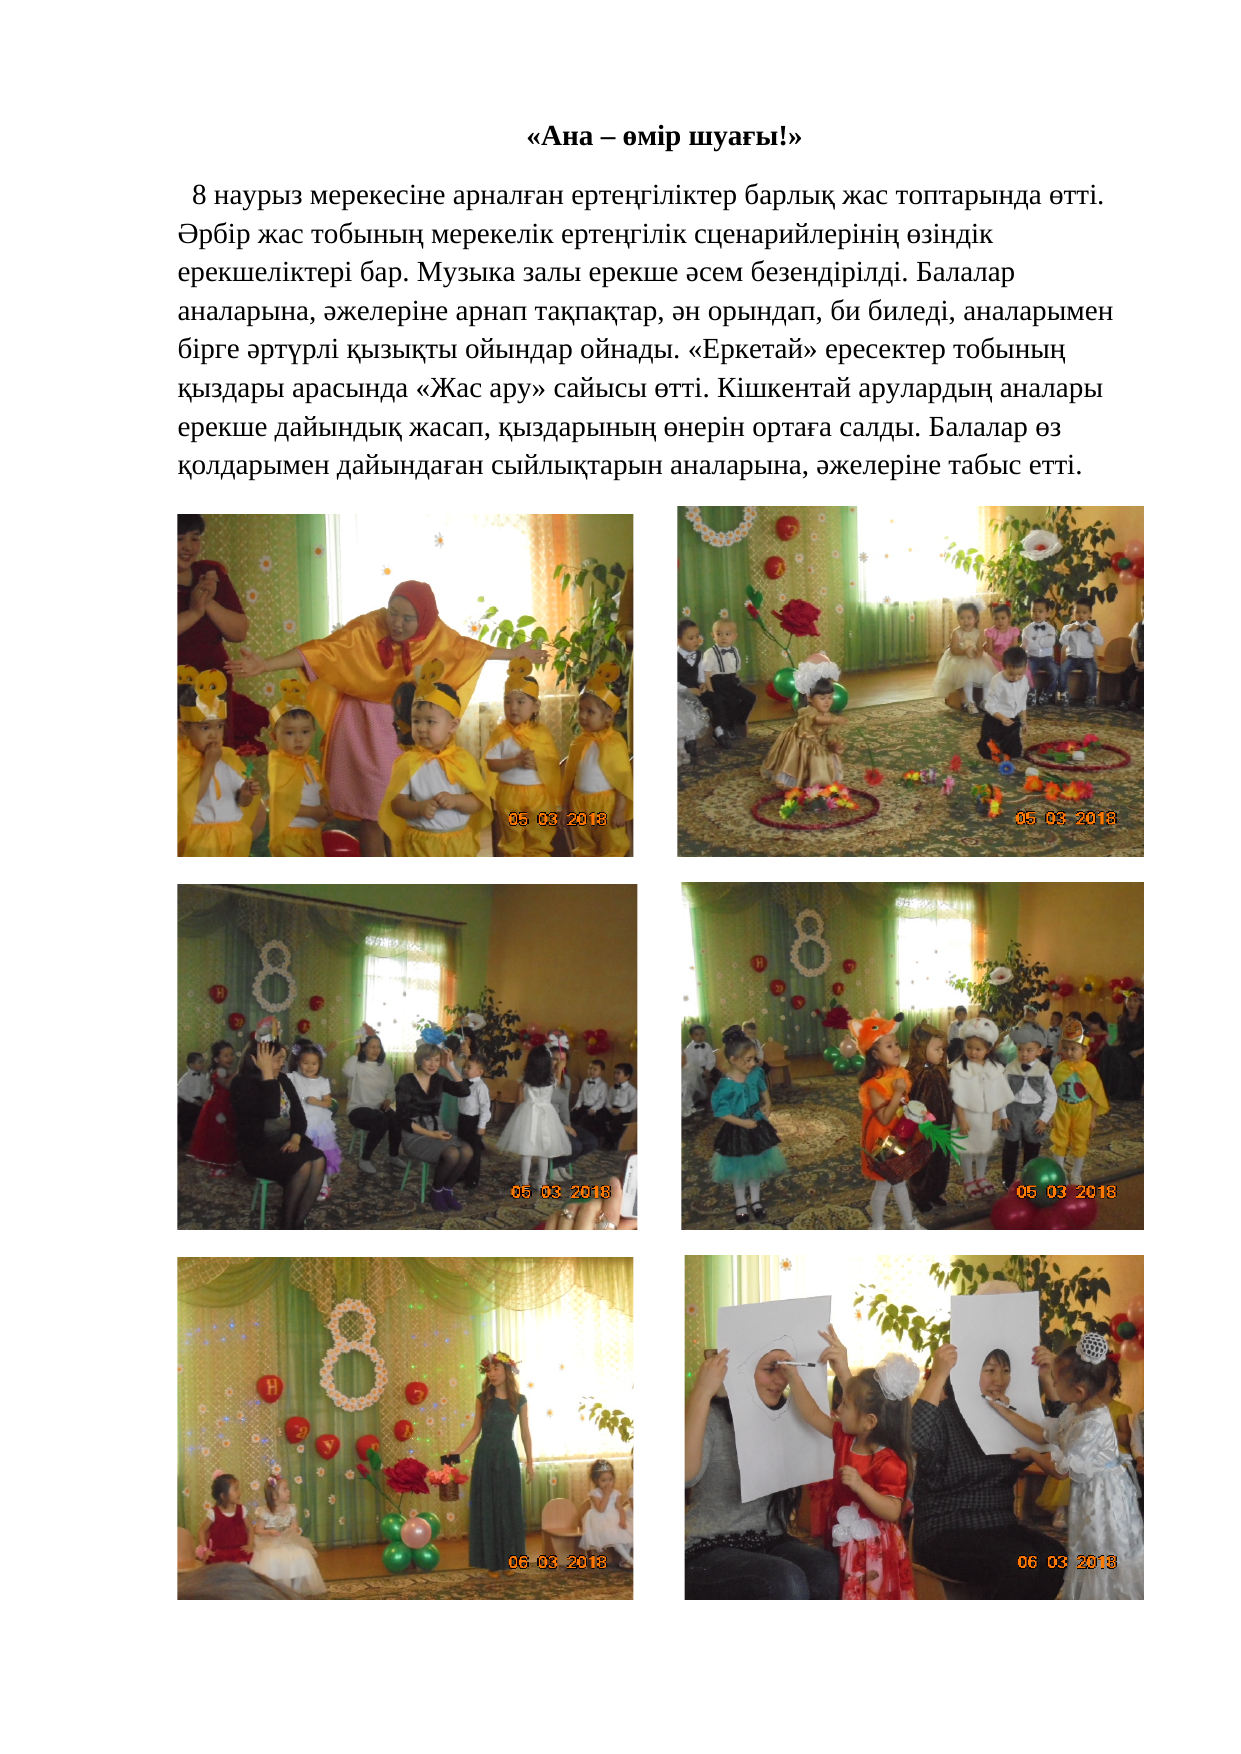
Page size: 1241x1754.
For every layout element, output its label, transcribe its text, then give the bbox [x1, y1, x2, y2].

picture [177, 884, 638, 1230]
picture [684, 1255, 1144, 1600]
picture [177, 1257, 634, 1600]
text 8 наурыз мерекесіне арналған ертеңгіліктер барлық жас топтарында өтті. Әрбір жас тобының мерекелік ертеңгілік сценарийлерінің өзіндік ерекшеліктері бар. Музыка залы ерекше әсем безендірілді. Балалар аналарына, әжелеріне арнап тақпақтар, ән орындап, би биледі, аналарымен бірге әртүрлі қызықты ойындар ойнады. «Еркетай» ересектер тобының қыздары арасында «Жас ару» сайысы өтті. Кішкентай арулардың аналары ерекше дайындық жасап, қыздарының өнерін ортаға салды. Балалар өз қолдарымен дайындаған сыйлықтарын аналарына, әжелеріне табыс етті. [177, 177, 1152, 481]
picture [681, 882, 1144, 1230]
picture [177, 514, 634, 857]
picture [677, 506, 1144, 857]
text «Ана – өмір шуағы!» [177, 118, 1152, 152]
